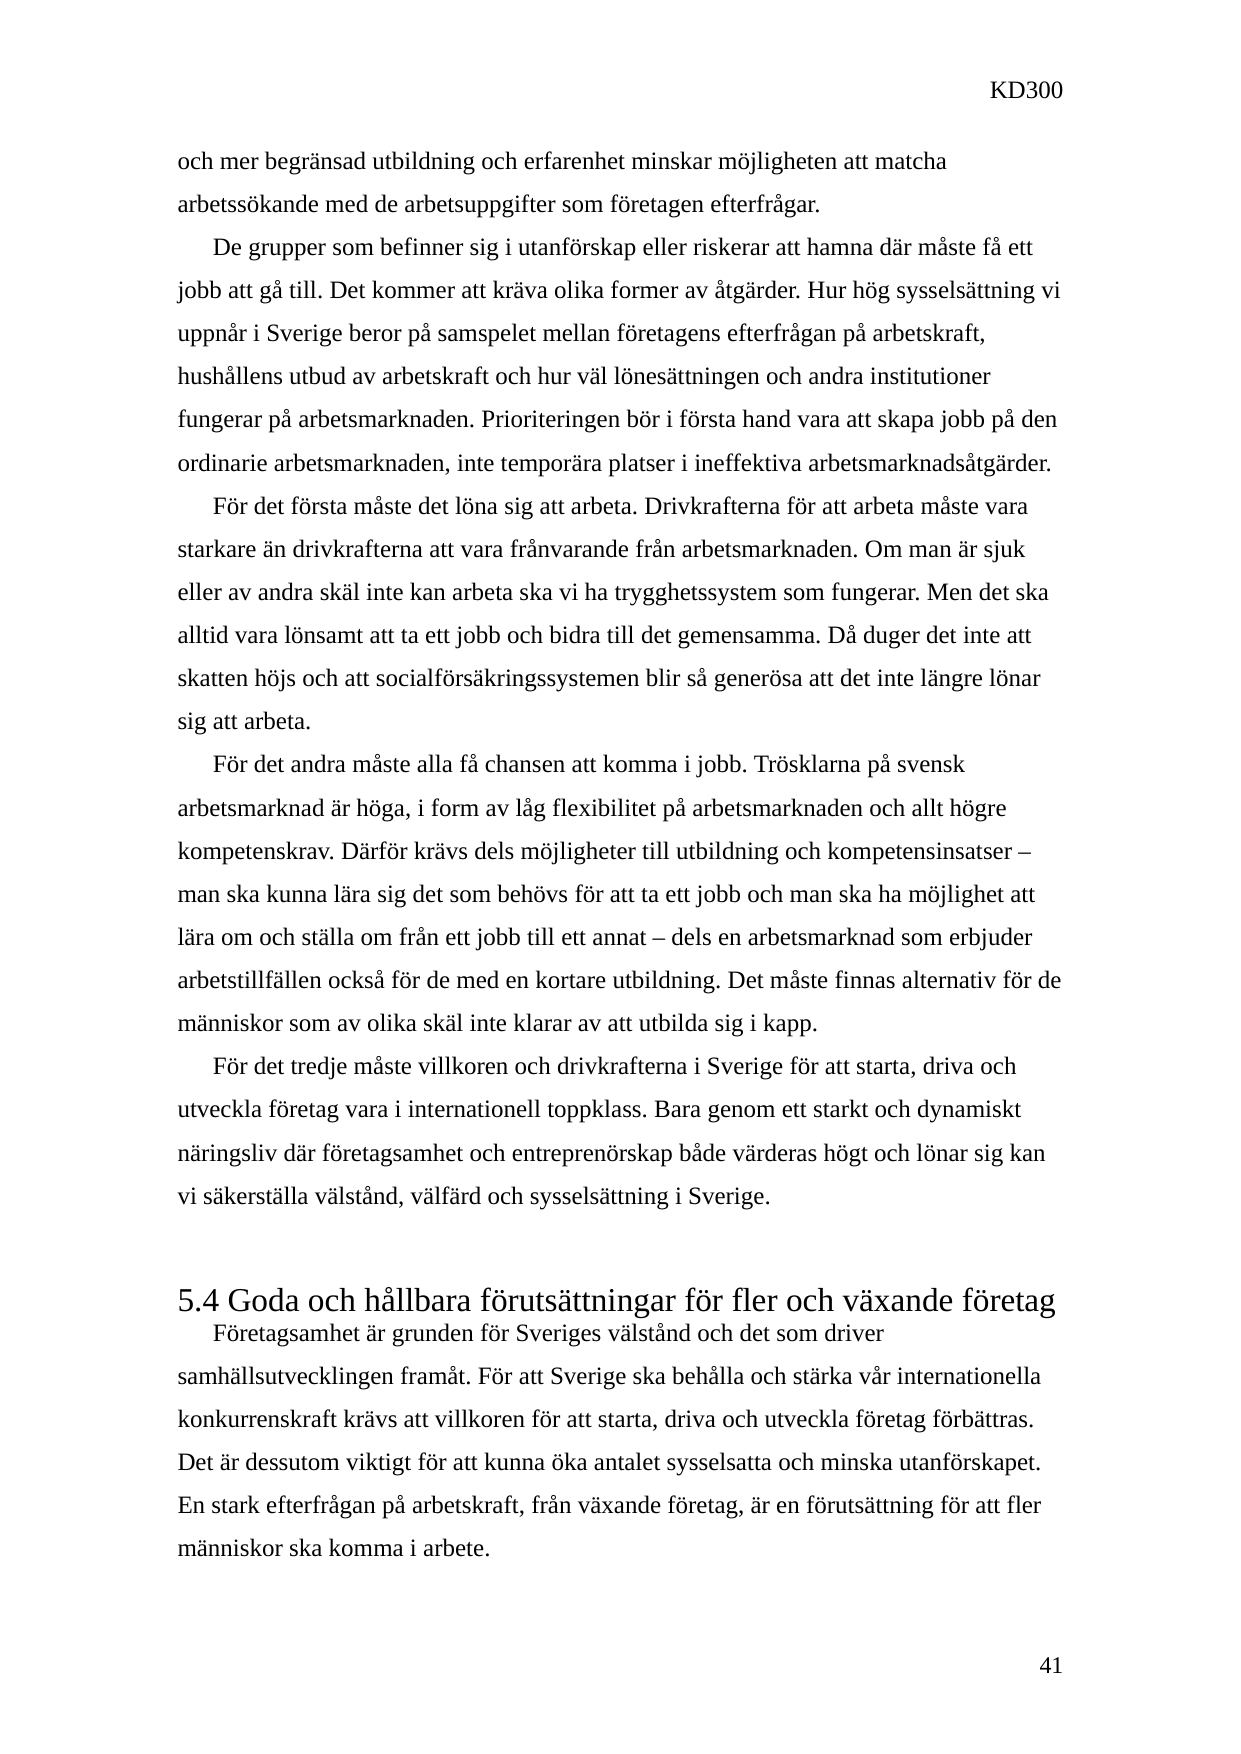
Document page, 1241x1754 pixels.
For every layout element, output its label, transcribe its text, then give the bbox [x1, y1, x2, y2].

text För det tredje måste villkoren och drivkrafterna i Sverige för att starta, driva och utveckla företag vara i internationell toppklass. Bara genom ett starkt och dynamiskt näringsliv där företagsamhet och entreprenörskap både värderas högt och lönar sig kan vi säkerställa välstånd, välfärd och sysselsättning i Sverige. [177, 1051, 1063, 1209]
text För det andra måste alla få chansen att komma i jobb. Trösklarna på svensk arbetsmarknad är höga, i form av låg flexibilitet på arbetsmarknaden och allt högre kompetenskrav. Därför krävs dels möjligheter till utbildning och kompetensinsatser – man ska kunna lära sig det som behövs för att ta ett jobb och man ska ha möjlighet att lära om och ställa om från ett jobb till ett annat – dels en arbetsmarknad som erbjuder arbetstillfällen också för de med en kortare utbildning. Det måste finnas alternativ för de människor som av olika skäl inte klarar av att utbilda sig i kapp. [177, 749, 1063, 1037]
text För det första måste det löna sig att arbeta. Drivkrafterna för att arbeta måste vara starkare än drivkrafterna att vara frånvarande från arbetsmarknaden. Om man är sjuk eller av andra skäl inte kan arbeta ska vi ha trygghetssystem som fungerar. Men det ska alltid vara lönsamt att ta ett jobb och bidra till det gemensamma. Då duger det inte att skatten höjs och att socialförsäkringssystemen blir så generösa att det inte längre lönar sig att arbeta. [177, 491, 1063, 735]
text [177, 146, 1063, 218]
subtitle 5.4 Goda och hållbara förutsättningar för fler och växande företag [177, 1286, 1063, 1318]
text Företagsamhet är grunden för Sveriges välstånd och det som driver samhällsutvecklingen framåt. För att Sverige ska behålla och stärka vår internationella konkurrenskraft krävs att villkoren för att starta, driva och utveckla företag förbättras. Det är dessutom viktigt för att kunna öka antalet sysselsatta och minska utanförskapet. En stark efterfrågan på arbetskraft, från växande företag, är en förutsättning för att fler människor ska komma i arbete. [177, 1318, 1063, 1562]
text De grupper som befinner sig i utanförskap eller riskerar att hamna där måste få ett jobb att gå till. Det kommer att kräva olika former av åtgärder. Hur hög sysselsättning vi uppnår i Sverige beror på samspelet mellan företagens efterfrågan på arbetskraft, hushållens utbud av arbetskraft och hur väl lönesättningen och andra institutioner fungerar på arbetsmarknaden. Prioriteringen bör i första hand vara att skapa jobb på den ordinarie arbetsmarknaden, inte temporära platser i ineffektiva arbetsmarknadsåtgärder. [177, 232, 1063, 476]
